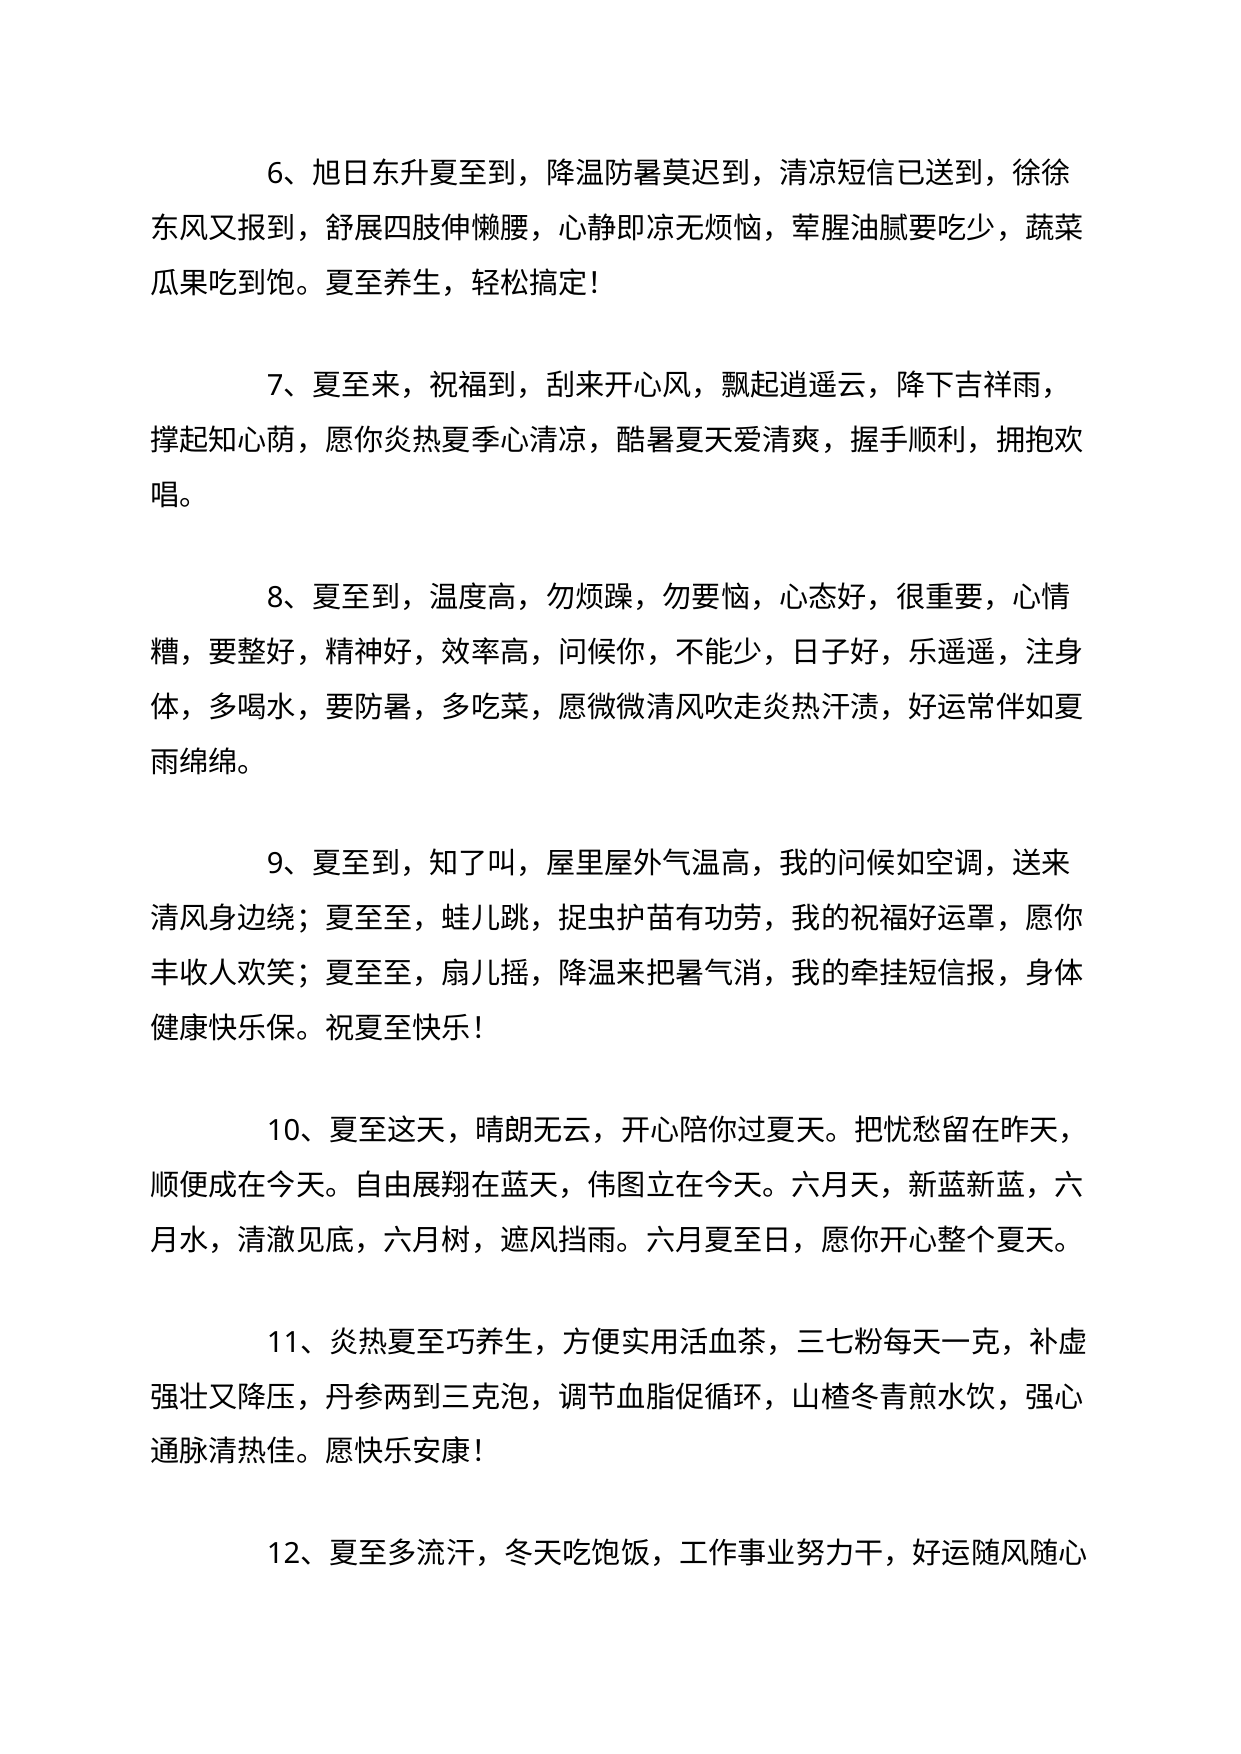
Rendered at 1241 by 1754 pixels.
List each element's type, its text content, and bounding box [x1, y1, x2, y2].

text 10、夏至这天，晴朗无云，开心陪你过夏天。把忧愁留在昨天，顺便成在今天。自由展翔在蓝天，伟图立在今天。六月天，新蓝新蓝，六月水，清澈见底，六月树，遮风挡雨。六月夏至日，愿你开心整个夏天。 [150, 1106, 1090, 1259]
text 6、旭日东升夏至到，降温防暑莫迟到，清凉短信已送到，徐徐东风又报到，舒展四肢伸懒腰，心静即凉无烦恼，荤腥油腻要吃少，蔬菜瓜果吃到饱。夏至养生，轻松搞定！ [150, 150, 1090, 302]
text 11、炎热夏至巧养生，方便实用活血茶，三七粉每天一克，补虚强壮又降压，丹参两到三克泡，调节血脂促循环，山楂冬青煎水饮，强心通脉清热佳。愿快乐安康！ [150, 1318, 1090, 1470]
text 7、夏至来，祝福到，刮来开心风，飘起逍遥云，降下吉祥雨，撑起知心荫，愿你炎热夏季心清凉，酷暑夏天爱清爽，握手顺利，拥抱欢唱。 [150, 362, 1090, 514]
text 8、夏至到，温度高，勿烦躁，勿要恼，心态好，很重要，心情糟，要整好，精神好，效率高，问候你，不能少，日子好，乐遥遥，注身体，多喝水，要防暑，多吃菜，愿微微清风吹走炎热汗渍，好运常伴如夏雨绵绵。 [150, 573, 1090, 780]
text 9、夏至到，知了叫，屋里屋外气温高，我的问候如空调，送来清风身边绕；夏至至，蛙儿跳，捉虫护苗有功劳，我的祝福好运罩，愿你丰收人欢笑；夏至至，扇儿摇，降温来把暑气消，我的牵挂短信报，身体健康快乐保。祝夏至快乐！ [150, 840, 1090, 1047]
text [150, 1530, 1090, 1572]
